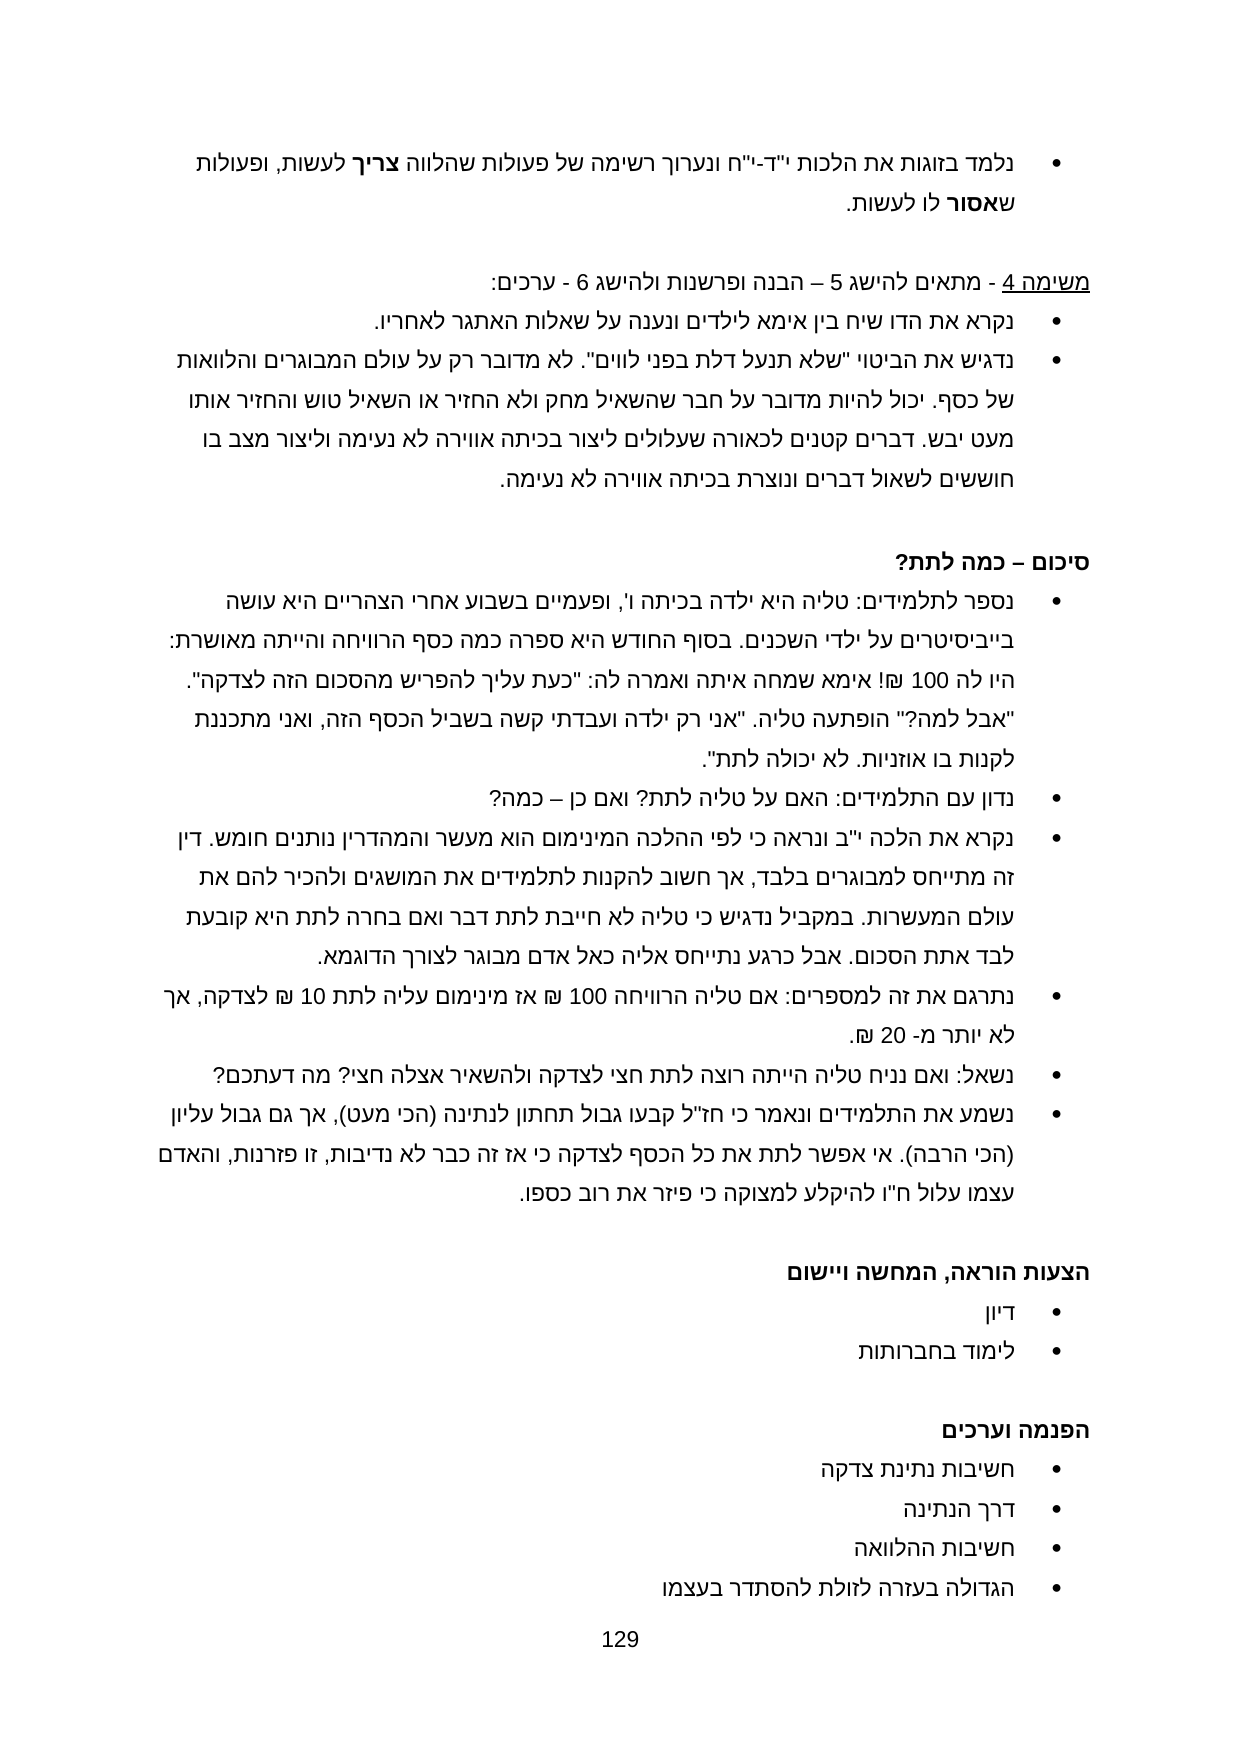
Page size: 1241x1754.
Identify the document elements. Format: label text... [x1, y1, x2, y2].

list נלמד בזוגות את הלכות י"ד-י"ח ונערוך רשימה של פעולות שהלווה צריך לעשות, ופעולות שאסור לו לעשות. [150, 150, 1053, 216]
list נקרא את הדו שיח בין אימא לילדים ונענה על שאלות האתגר לאחריו. [150, 308, 1053, 334]
list נתרגם את זה למספרים: אם טליה הרוויחה 100 ₪ אז מינימום עליה לתת 10 ₪ לצדקה, אך לא יותר מ- 20 ₪. [150, 983, 1053, 1048]
text הצעות הוראה, המחשה ויישום [150, 1259, 1090, 1285]
list נדון עם התלמידים: האם על טליה לתת? ואם כן – כמה? [150, 785, 1053, 812]
list חשיבות נתינת צדקה [150, 1456, 1053, 1483]
list חשיבות ההלוואה [150, 1535, 1053, 1562]
list נספר לתלמידים: טליה היא ילדה בכיתה ו', ופעמיים בשבוע אחרי הצהריים היא עושה בייביסיטרים על ילדי השכנים. בסוף החודש היא ספרה כמה כסף הרוויחה והייתה מאושרת: היו לה 100 ₪! אימא שמחה איתה ואמרה לה: "כעת עליך להפריש מהסכום הזה לצדקה". "אבל למה?" הופתעה טליה. "אני רק ילדה ועבדתי קשה בשביל הכסף הזה, ואני מתכננת לקנות בו אוזניות. לא יכולה לתת". [150, 588, 1053, 772]
list דרך הנתינה [150, 1496, 1053, 1522]
list הגדולה בעזרה לזולת להסתדר בעצמו [150, 1575, 1053, 1601]
text הפנמה וערכים [150, 1417, 1090, 1443]
list נדגיש את הביטוי "שלא תנעל דלת בפני לווים". לא מדובר רק על עולם המבוגרים והלוואות של כסף. יכול להיות מדובר על חבר שהשאיל מחק ולא החזיר או השאיל טוש והחזיר אותו מעט יבש. דברים קטנים לכאורה שעלולים ליצור בכיתה אווירה לא נעימה וליצור מצב בו חוששים לשאול דברים ונוצרת בכיתה אווירה לא נעימה. [150, 347, 1053, 492]
list נשאל: ואם נניח טליה הייתה רוצה לתת חצי לצדקה ולהשאיר אצלה חצי? מה דעתכם? [150, 1062, 1053, 1088]
list נקרא את הלכה י"ב ונראה כי לפי ההלכה המינימום הוא מעשר והמהדרין נותנים חומש. דין זה מתייחס למבוגרים בלבד, אך חשוב להקנות לתלמידים את המושגים ולהכיר להם את עולם המעשרות. במקביל נדגיש כי טליה לא חייבת לתת דבר ואם בחרה לתת היא קובעת לבד אתת הסכום. אבל כרגע נתייחס אליה כאל אדם מבוגר לצורך הדוגמא. [150, 825, 1053, 969]
list לימוד בחברותות [150, 1338, 1053, 1364]
text משימה 4 - מתאים להישג 5 – הבנה ופרשנות ולהישג 6 - ערכים: [150, 268, 1090, 295]
text סיכום – כמה לתת? [150, 548, 1090, 575]
list נשמע את התלמידים ונאמר כי חז"ל קבעו גבול תחתון לנתינה (הכי מעט), אך גם גבול עליון (הכי הרבה). אי אפשר לתת את כל הכסף לצדקה כי אז זה כבר לא נדיבות, זו פזרנות, והאדם עצמו עלול ח"ו להיקלע למצוקה כי פיזר את רוב כספו. [150, 1101, 1053, 1206]
list דיון [150, 1298, 1053, 1325]
